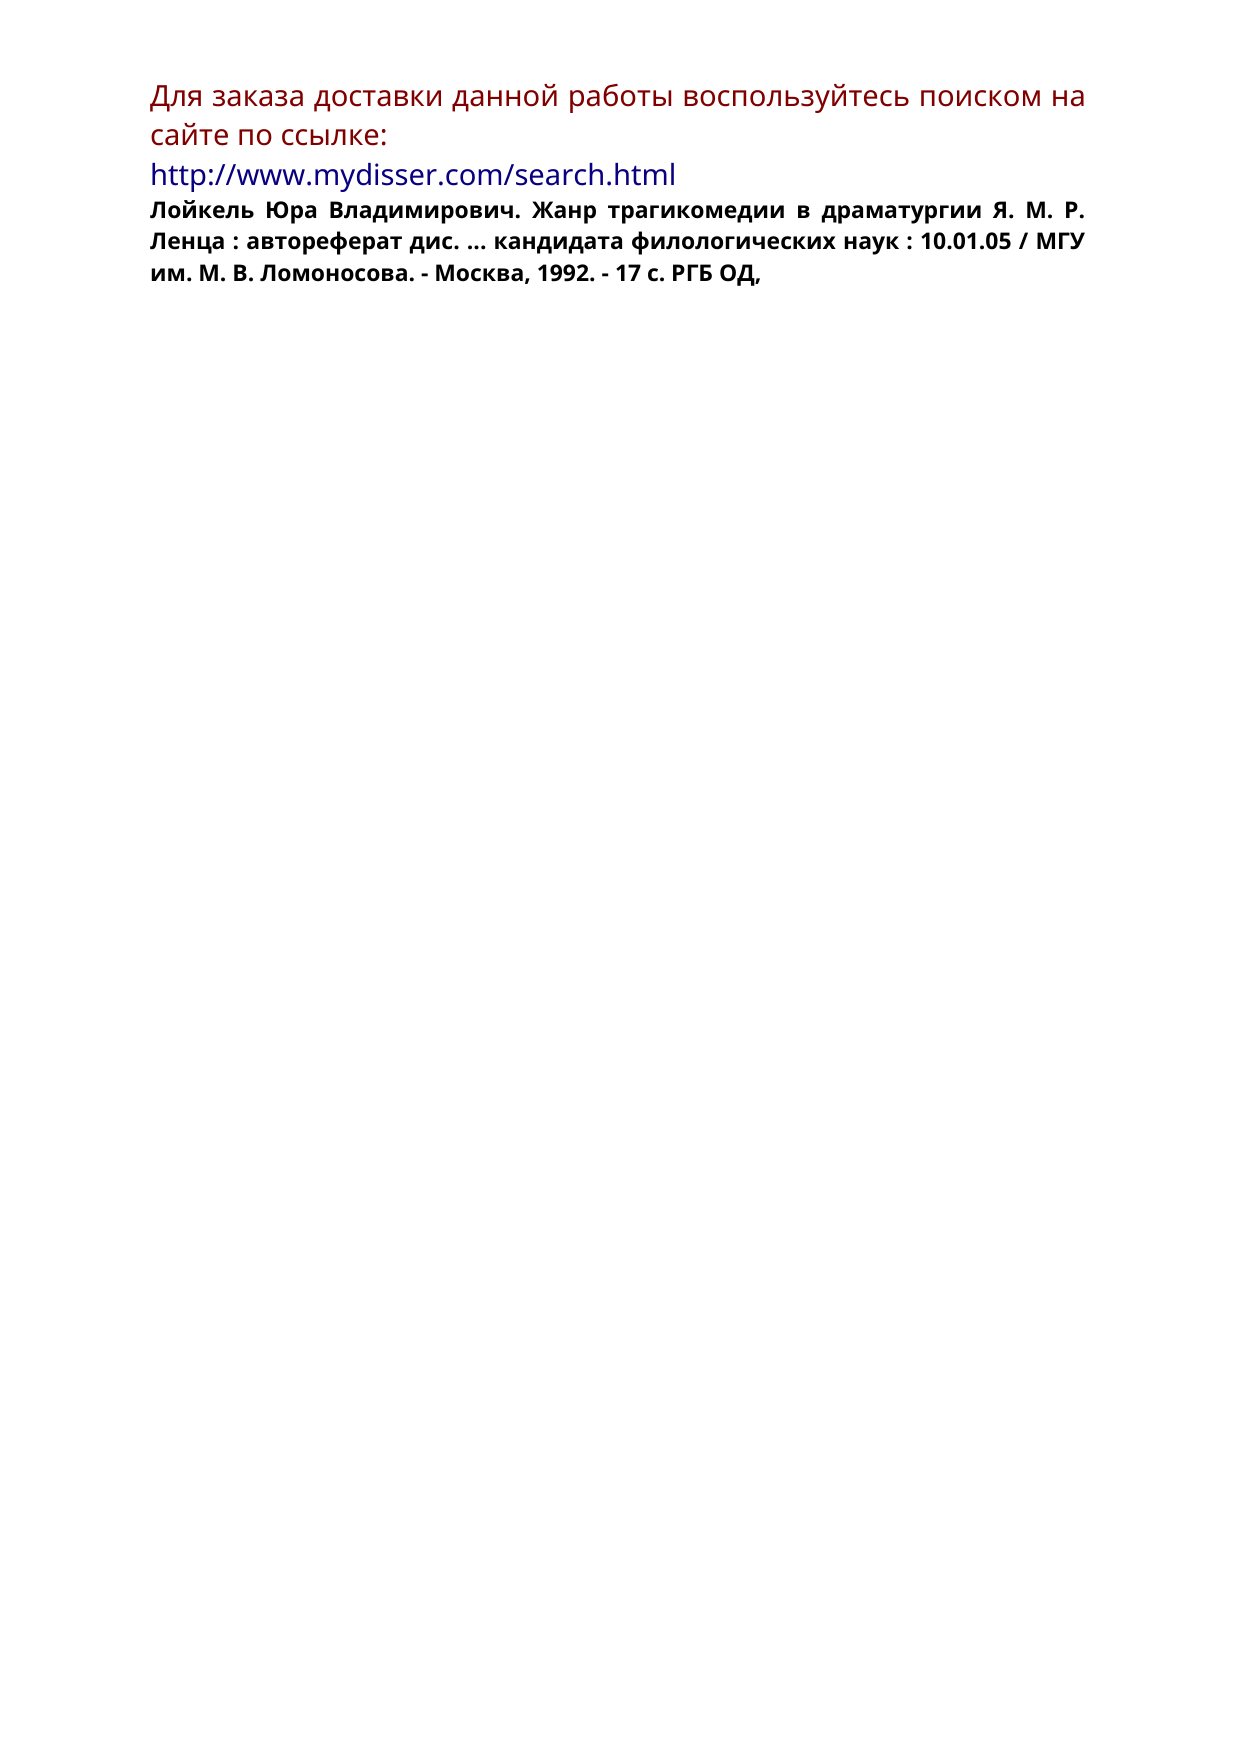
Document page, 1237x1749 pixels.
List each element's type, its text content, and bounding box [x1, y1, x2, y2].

text Лойкель Юра Владимирович. Жанр трагикомедии в драматургии Я. М. Р. Ленца : автореферат дис. ... кандидата филологических наук : 10.01.05 / МГУ им. М. В. Ломоносова. - Москва, 1992. - 17 с. РГБ ОД, [150, 194, 1086, 288]
